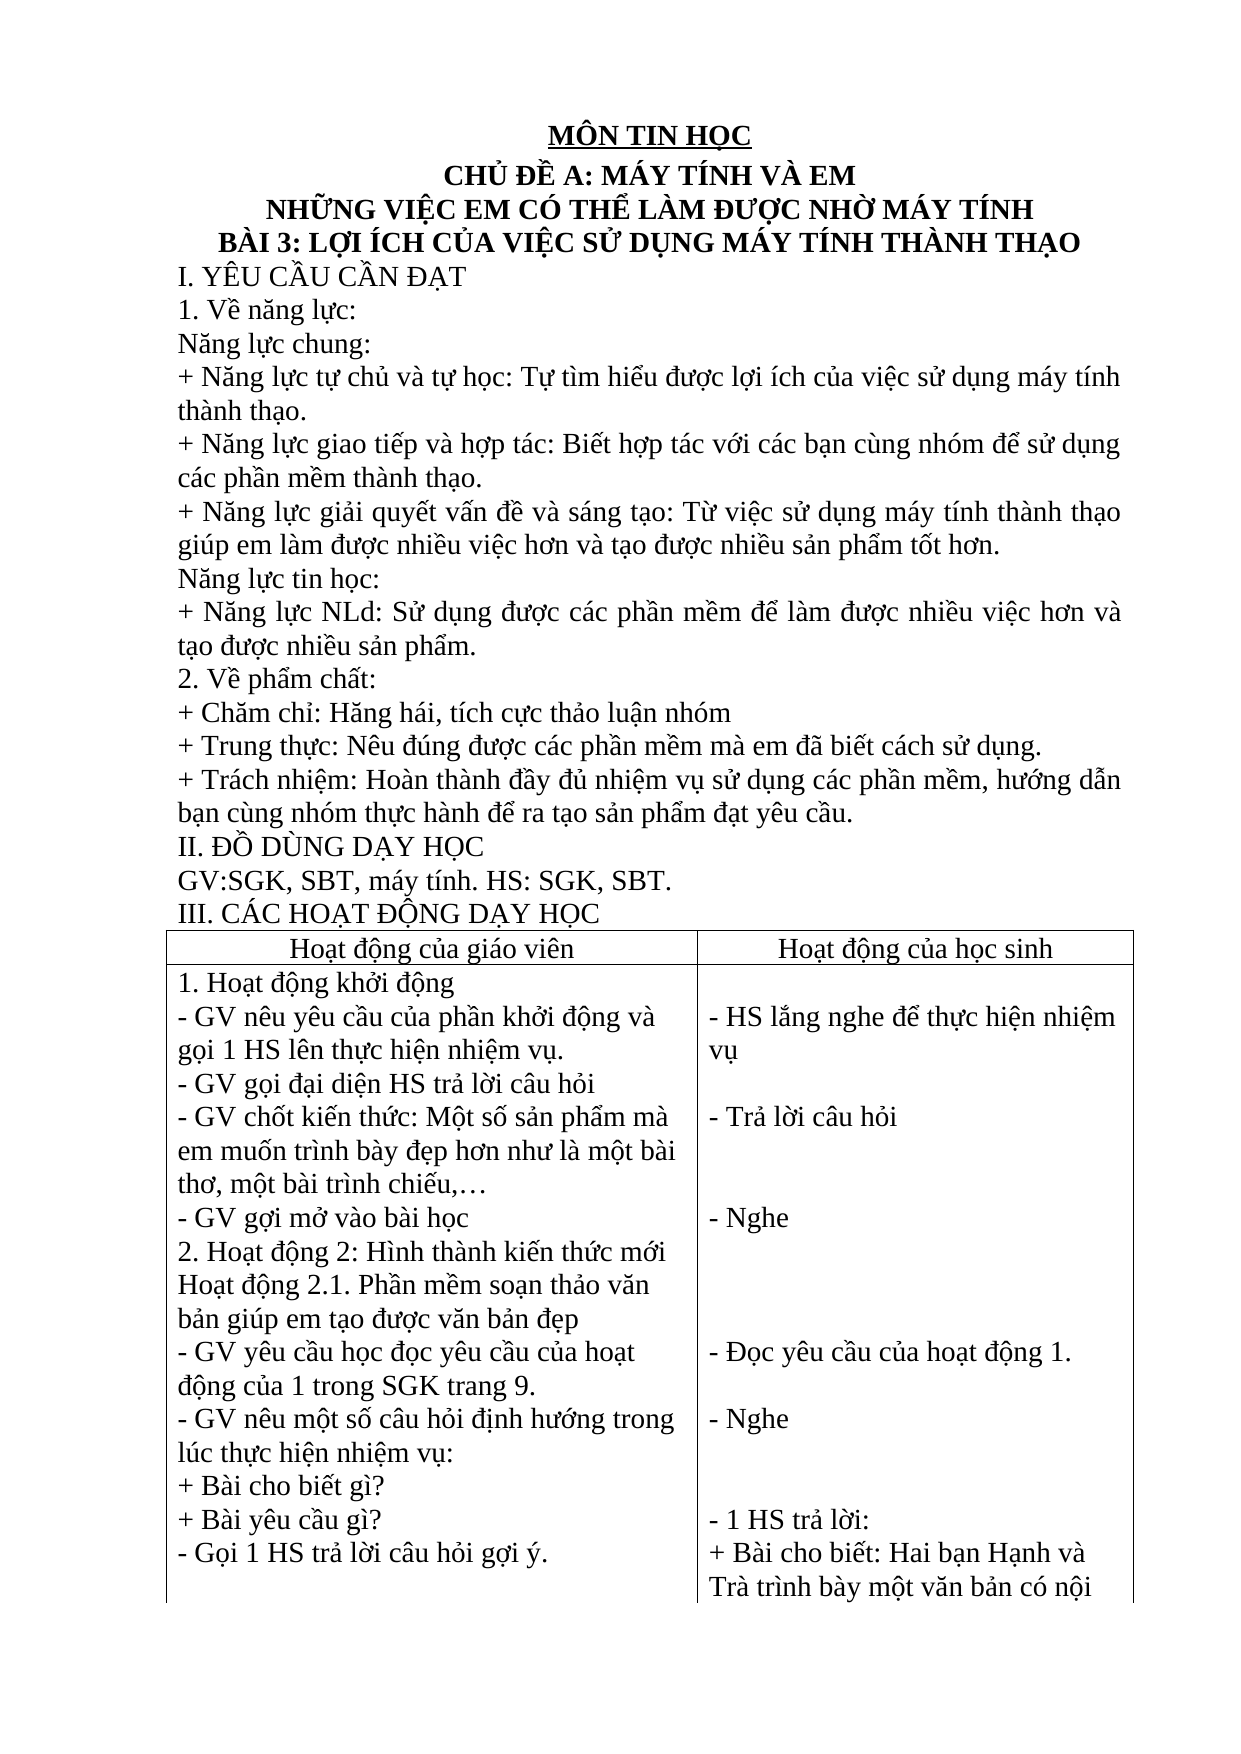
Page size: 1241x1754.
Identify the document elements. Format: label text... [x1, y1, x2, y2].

text + Năng lực tự chủ và tự học: Tự tìm hiểu được lợi ích của việc sử dụng máy tính thành thạo. [177, 359, 1122, 427]
text + Năng lực NLd: Sử dụng được các phần mềm để làm được nhiều việc hơn và tạo được nhiều sản phẩm. [177, 594, 1122, 661]
text + Trách nhiệm: Hoàn thành đầy đủ nhiệm vụ sử dụng các phần mềm, hướng dẫn bạn cùng nhóm thực hành để ra tạo sản phẩm đạt yêu cầu. [177, 762, 1122, 829]
text II. ĐỒ DÙNG DẠY HỌC [177, 829, 1122, 863]
text I. YÊU CẦU CẦN ĐẠT [177, 259, 1122, 292]
text + Năng lực giải quyết vấn đề và sáng tạo: Từ việc sử dụng máy tính thành thạo giúp em làm được nhiều việc hơn và tạo được nhiều sản phẩm tốt hơn. [177, 494, 1122, 561]
table_header Hoạt động của học sinh [698, 931, 1133, 964]
text CHỦ ĐỀ A: MÁY TÍNH VÀ EM [177, 158, 1122, 192]
text Năng lực chung: [177, 326, 1122, 359]
table_cell - HS lắng nghe để thực hiện nhiệm vụ - Trả lời câu hỏi - Nghe [698, 965, 1133, 1334]
text Năng lực tin học: [177, 561, 1122, 594]
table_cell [698, 1334, 1133, 1603]
table_header Hoạt động của giáo viên [167, 931, 697, 964]
table_cell 1. Hoạt động khởi động - GV nêu yêu cầu của phần khởi động và gọi 1 HS lên thực hiện nhiệm vụ. - GV gọi đại diện HS trả lời câu hỏi - GV chốt kiến thức: Một số sản phẩm mà em muốn trình bày đẹp hơn như là một bài thơ, một bài trình chiếu,… - GV gợi mở vào bài học 2. Hoạt động 2: Hình thành kiến thức mới Hoạt động 2.1. Phần mềm soạn thảo văn bản giúp em tạo được văn bản đẹp [167, 965, 697, 1334]
text + Trung thực: Nêu đúng được các phần mềm mà em đã biết cách sử dụng. [177, 728, 1122, 762]
text 1. Về năng lực: [177, 292, 1122, 326]
text MÔN TIN HỌC [177, 118, 1122, 152]
text III. CÁC HOẠT ĐỘNG DẠY HỌC [177, 896, 1122, 930]
text NHỮNG VIỆC EM CÓ THỂ LÀM ĐƯỢC NHỜ MÁY TÍNH [177, 192, 1122, 225]
text GV:SGK, SBT, máy tính. HS: SGK, SBT. [177, 863, 1122, 896]
text + Chăm chỉ: Hăng hái, tích cực thảo luận nhóm [177, 695, 1122, 728]
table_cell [167, 1334, 697, 1603]
text + Năng lực giao tiếp và hợp tác: Biết hợp tác với các bạn cùng nhóm để sử dụng các phần mềm thành thạo. [177, 427, 1122, 494]
text BÀI 3: LỢI ÍCH CỦA VIỆC SỬ DỤNG MÁY TÍNH THÀNH THẠO [177, 225, 1122, 259]
text 2. Về phẩm chất: [177, 661, 1122, 695]
